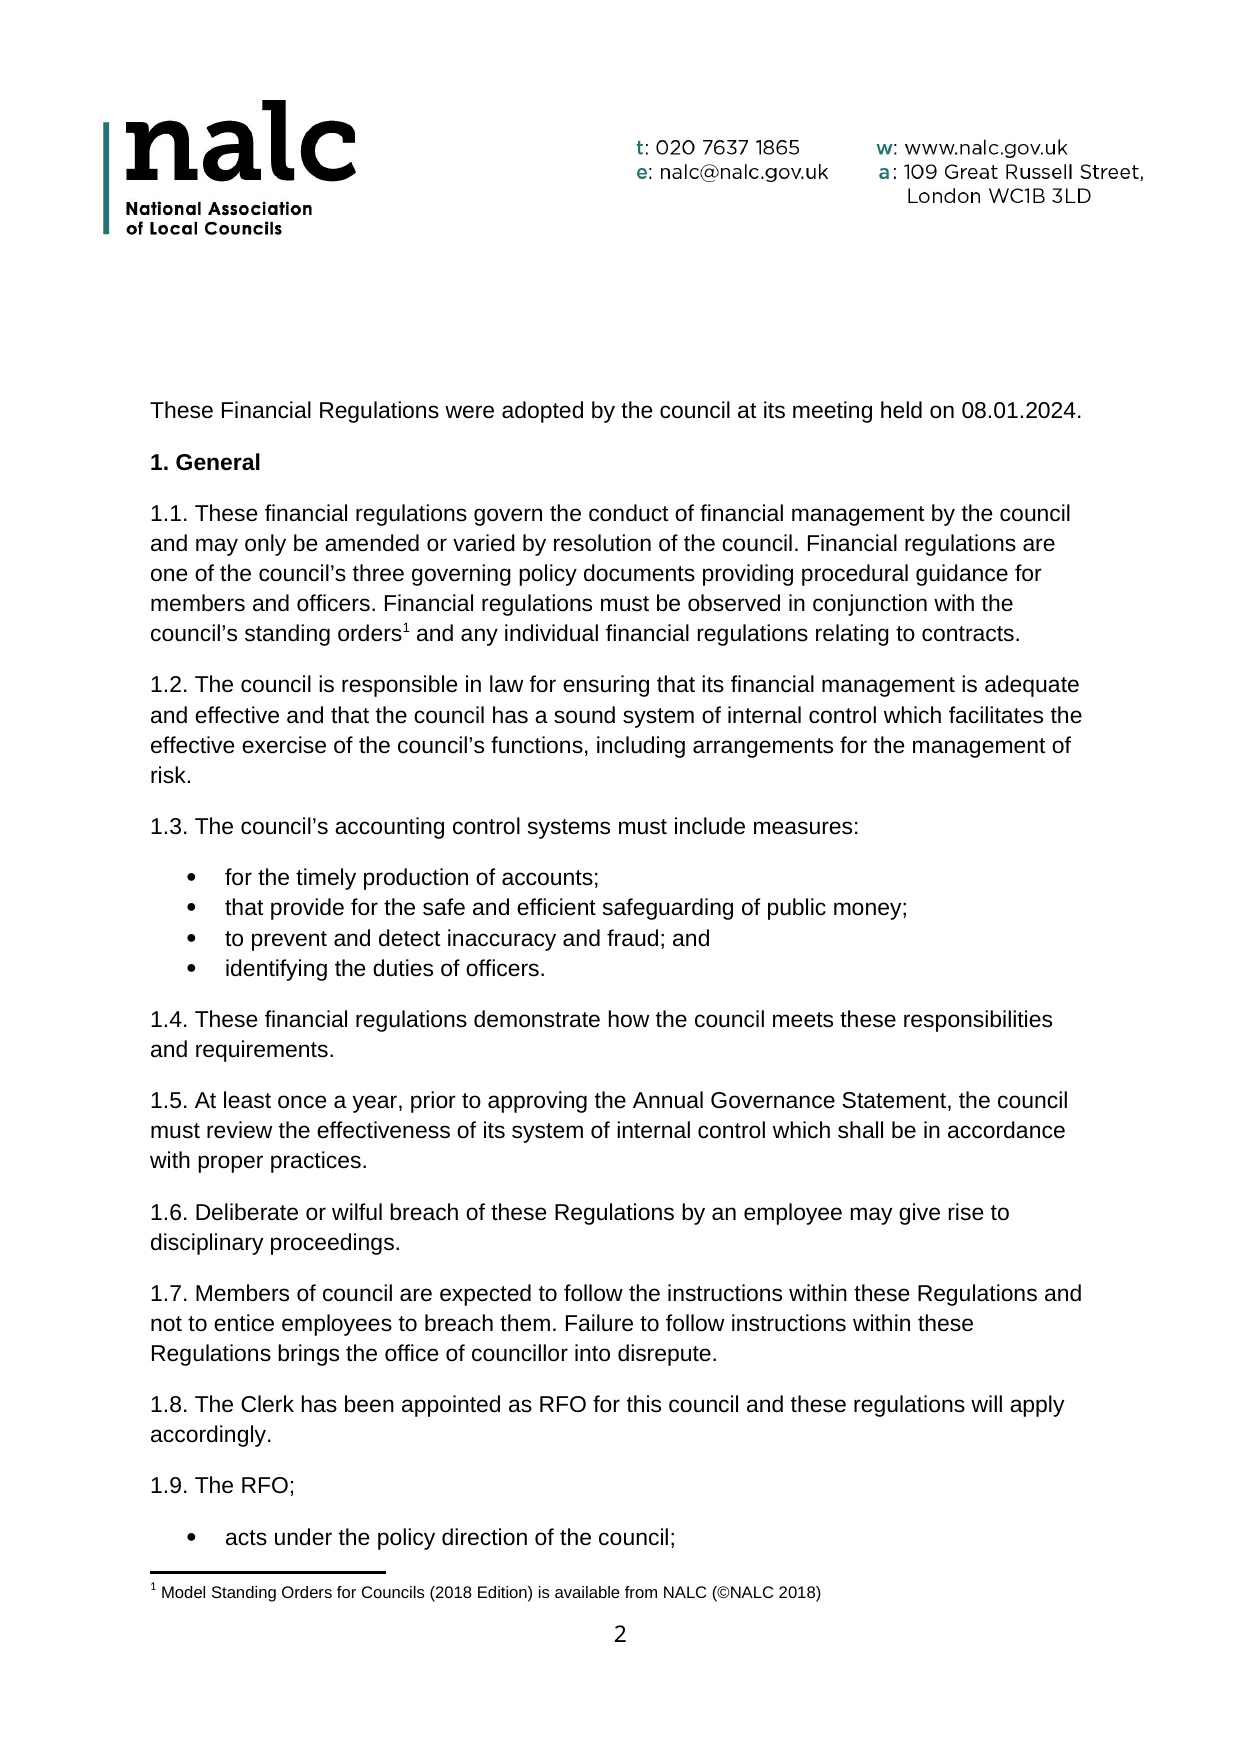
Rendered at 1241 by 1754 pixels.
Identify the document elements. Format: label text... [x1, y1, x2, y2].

text 1.4. These financial regulations demonstrate how the council meets these responsibilities and requirements. [150, 1006, 1090, 1062]
list acts under the policy direction of the council; [187, 1523, 1090, 1550]
text 1.6. Deliberate or wilful breach of these Regulations by an employee may give rise to disciplinary proceedings. [150, 1198, 1090, 1255]
text 1.9. The RFO; [150, 1472, 1090, 1499]
text These Financial Regulations were adopted by the council at its meeting held on 08.01.2024. [150, 397, 1090, 424]
text 1.8. The Clerk has been appointed as RFO for this council and these regulations will apply accordingly. [150, 1391, 1090, 1448]
text 1.1. These financial regulations govern the conduct of financial management by the council and may only be amended or varied by resolution of the council. Financial regulations are one of the council’s three governing policy documents providing procedural guidance for members and officers. Financial regulations must be observed in conjunction with the council’s standing orders and any individual financial regulations relating to contracts. [150, 499, 1090, 647]
list that provide for the safe and efficient safeguarding of public money; [187, 894, 1090, 921]
picture [103, 100, 1144, 235]
text 1.3. The council’s accounting control systems must include measures: [150, 813, 1090, 839]
list identifying the duties of officers. [187, 955, 1090, 981]
text 1.2. The council is responsible in law for ensuring that its financial management is adequate and effective and that the council has a sound system of internal control which facilitates the effective exercise of the council’s functions, including arrangements for the management of risk. [150, 671, 1090, 788]
list for the timely production of accounts; [187, 864, 1090, 891]
text 1.7. Members of council are expected to follow the instructions within these Regulations and not to entice employees to breach them. Failure to follow instructions within these Regulations brings the office of councillor into disrepute. [150, 1280, 1090, 1367]
text 1. General [150, 448, 1090, 475]
text 1.5. At least once a year, prior to approving the Annual Governance Statement, the council must review the effectiveness of its system of internal control which shall be in accordance with proper practices. [150, 1087, 1090, 1174]
list to prevent and detect inaccuracy and fraud; and [187, 924, 1090, 951]
